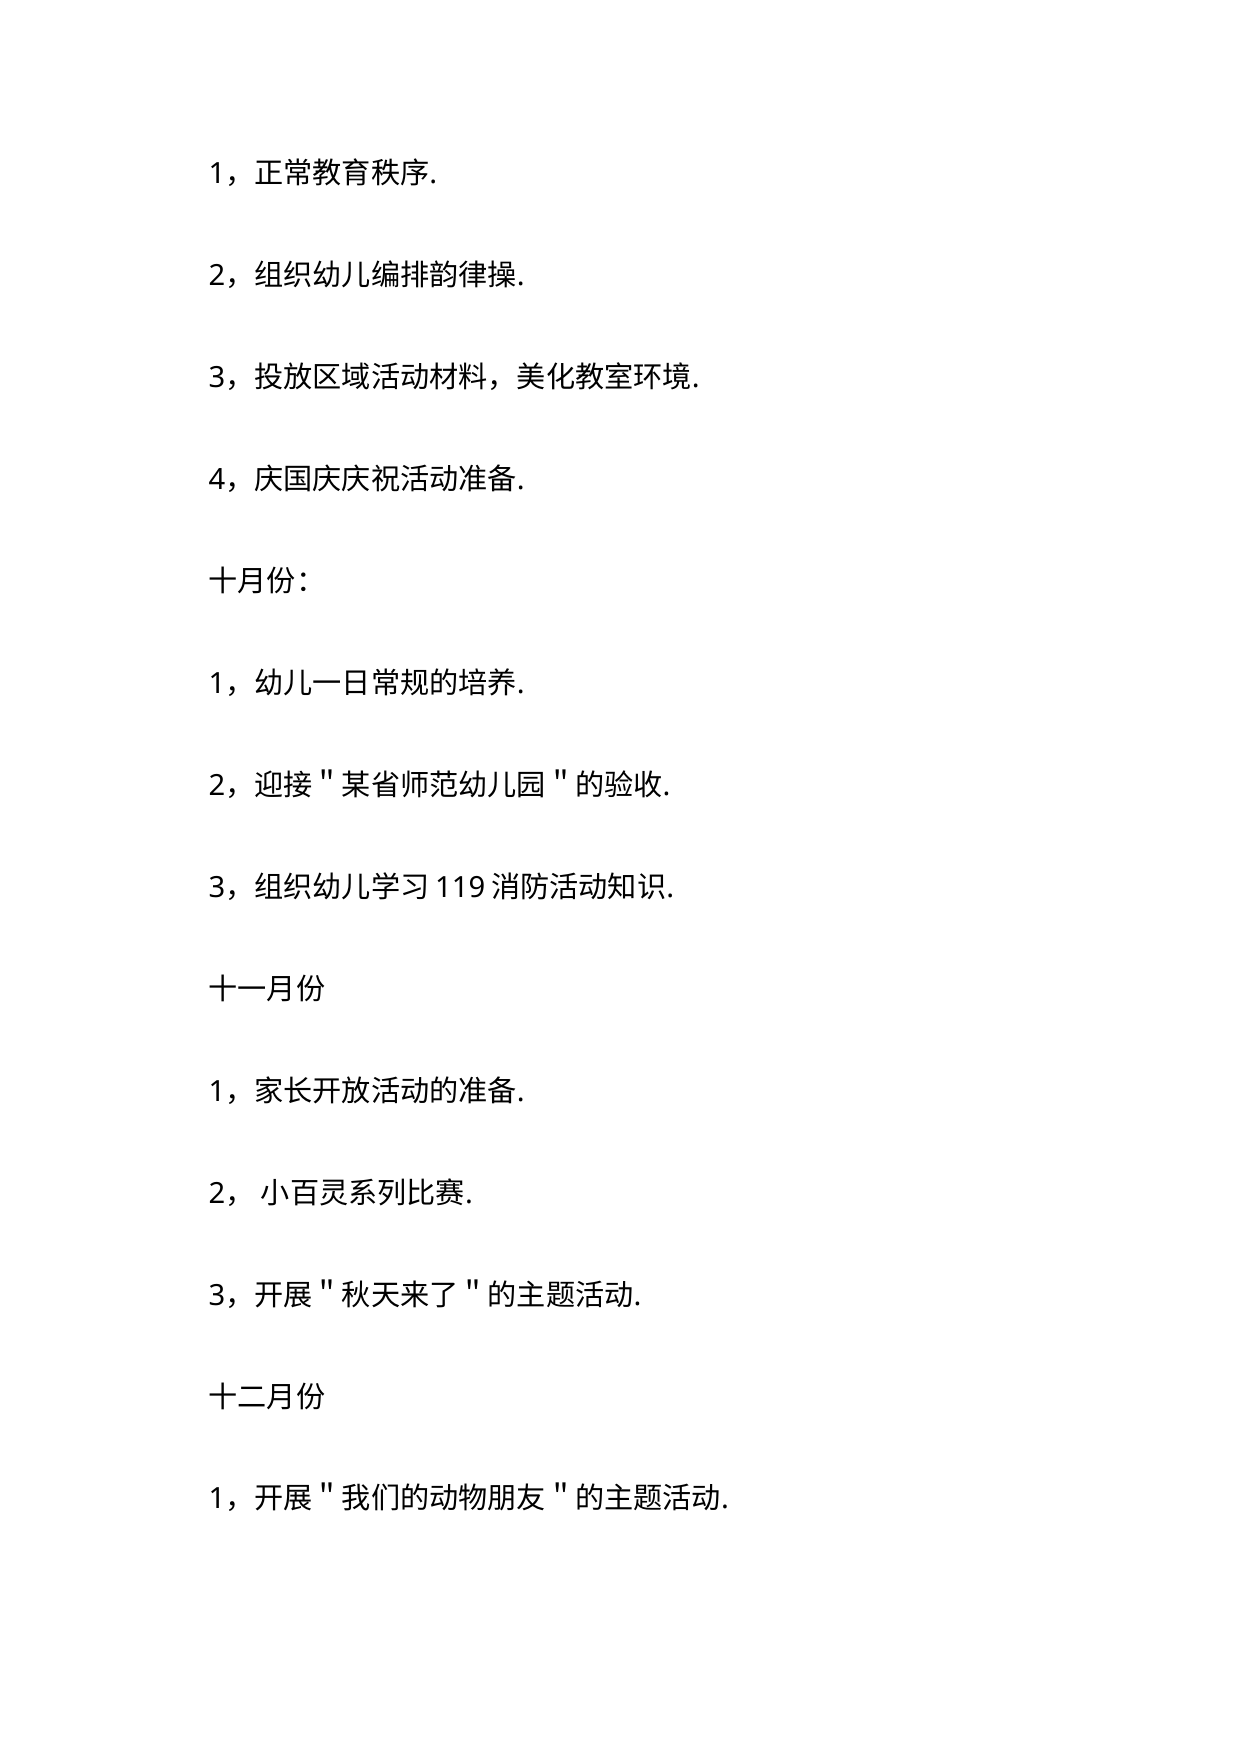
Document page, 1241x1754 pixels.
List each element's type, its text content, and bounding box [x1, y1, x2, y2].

text 十二月份 [150, 1373, 1090, 1416]
text 1，家长开放活动的准备. [150, 1067, 1090, 1110]
text 十月份： [150, 558, 1090, 600]
text 3，开展＂秋天来了＂的主题活动. [150, 1271, 1090, 1314]
text 2，组织幼儿编排韵律操. [150, 252, 1090, 294]
text 2， 小百灵系列比赛. [150, 1169, 1090, 1212]
text 1，正常教育秩序. [150, 150, 1090, 192]
text 3，投放区域活动材料，美化教室环境. [150, 354, 1090, 396]
text 1，开展＂我们的动物朋友＂的主题活动. [150, 1475, 1090, 1517]
text 1，幼儿一日常规的培养. [150, 660, 1090, 702]
text 4，庆国庆庆祝活动准备. [150, 456, 1090, 498]
text 3，组织幼儿学习119消防活动知识. [150, 864, 1090, 906]
text 十一月份 [150, 966, 1090, 1008]
text 2，迎接＂某省师范幼儿园＂的验收. [150, 762, 1090, 804]
